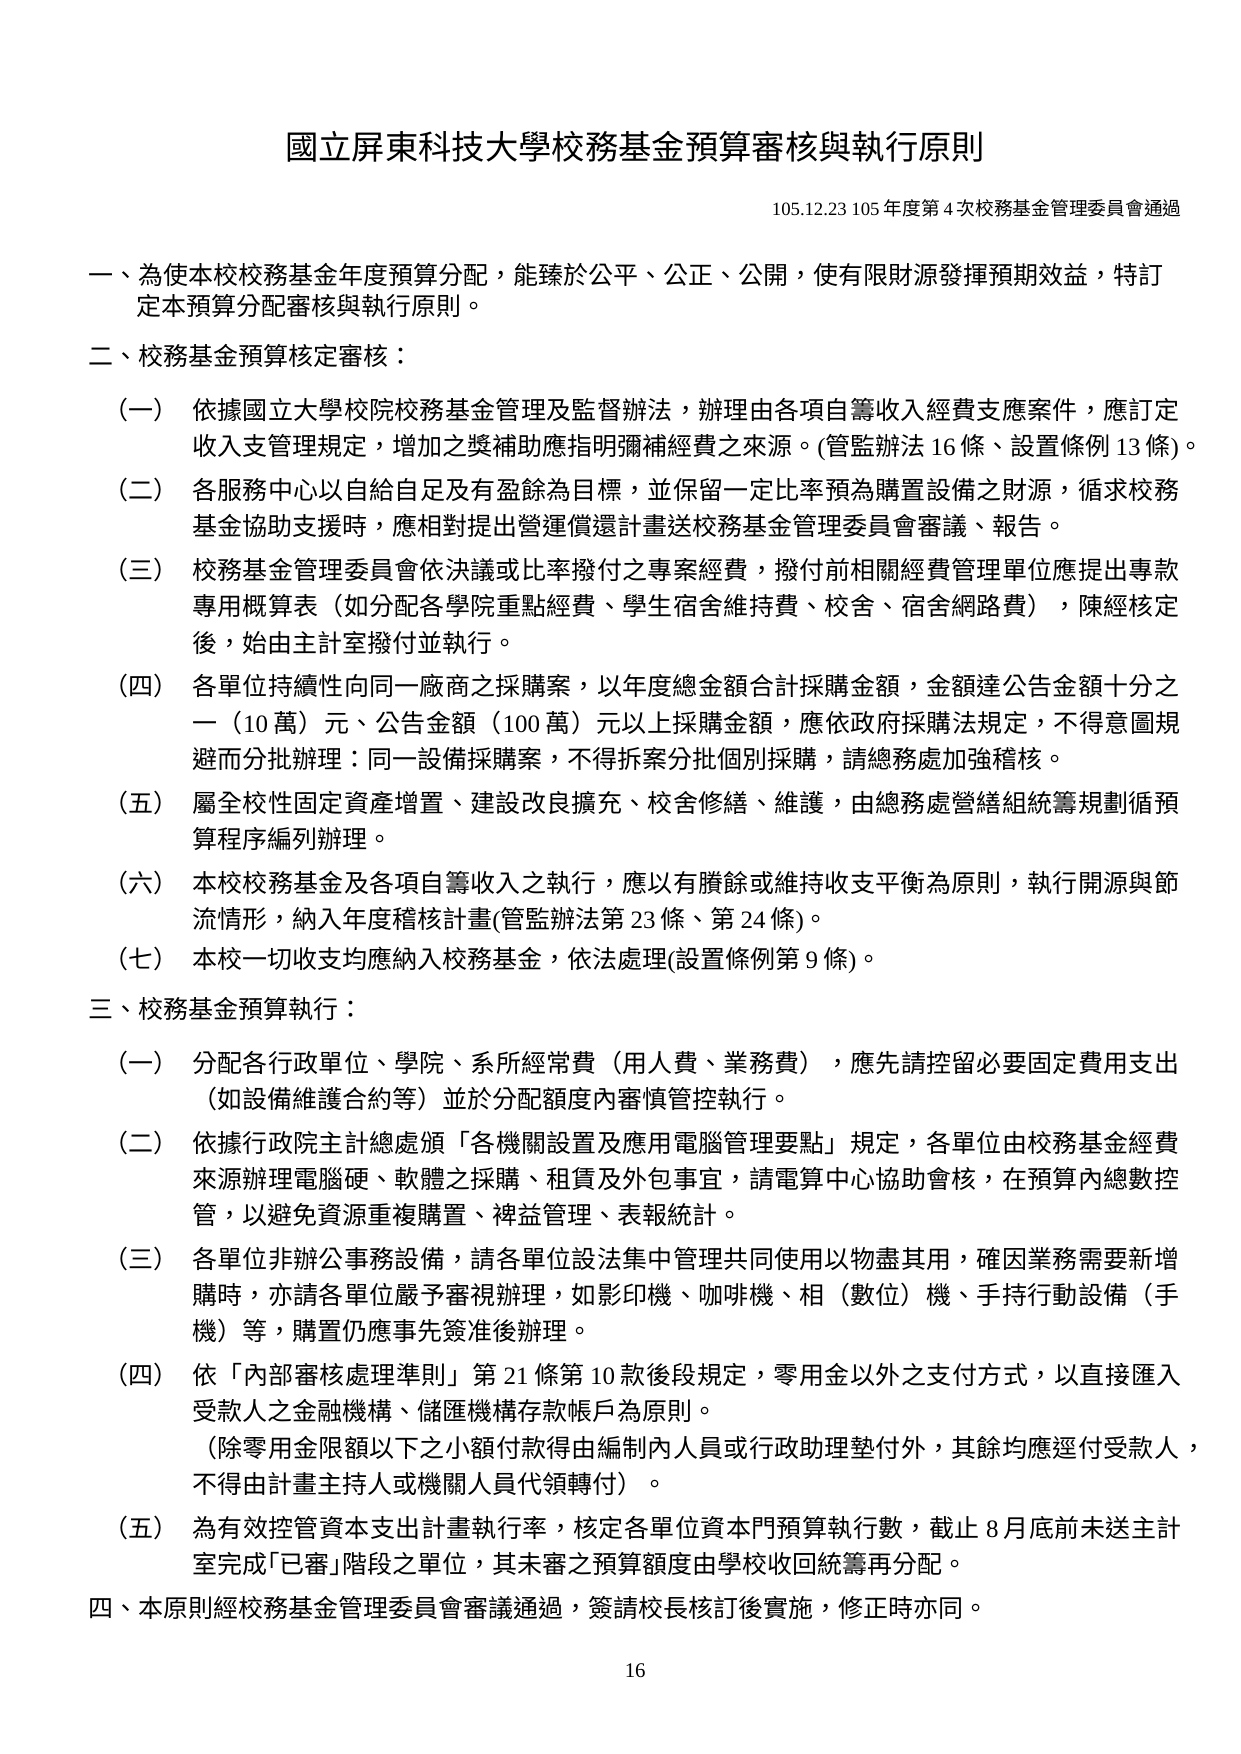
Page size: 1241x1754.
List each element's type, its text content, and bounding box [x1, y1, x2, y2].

list 本校校務基金及各項自籌收入之執行，應以有賸餘或維持收支平衡為原則，執行開源與節流情形，納入年度稽核計畫(管監辦法第23條、第24條)。 [103, 863, 1181, 936]
list 本校一切收支均應納入校務基金，依法處理(設置條例第9條)。 [103, 943, 1181, 974]
text 二、校務基金預算核定審核： [89, 341, 1181, 372]
list 依「內部審核處理準則」第21條第10款後段規定，零用金以外之支付方式，以直接匯入受款人之金融機構、儲匯機構存款帳戶為原則。 （除零用金限額以下之小額付款得由編制內人員或行政助理墊付外，其餘均應逕付受款人，不得由計畫主持人或機關人員代領轉付）。 [103, 1356, 1181, 1501]
list 分配各行政單位、學院、系所經常費（用人費、業務費），應先請控留必要固定費用支出（如設備維護合約等）並於分配額度內審慎管控執行。 [103, 1043, 1181, 1116]
list 為有效控管資本支出計畫執行率，核定各單位資本門預算執行數，截止8月底前未送主計室完成｢已審｣階段之單位，其未審之預算額度由學校收回統籌再分配。 [103, 1508, 1181, 1581]
list 屬全校性固定資產增置、建設改良擴充、校舍修繕、維護，由總務處營繕組統籌規劃循預算程序編列辦理。 [103, 783, 1181, 856]
text 國立屏東科技大學校務基金預算審核與執行原則 [89, 134, 1181, 166]
text 三、校務基金預算執行： [89, 993, 1181, 1024]
list 各服務中心以自給自足及有盈餘為目標，並保留一定比率預為購置設備之財源，循求校務基金協助支援時，應相對提出營運償還計畫送校務基金管理委員會審議、報告。 [103, 471, 1181, 543]
list 依據國立大學校院校務基金管理及監督辦法，辦理由各項自籌收入經費支應案件，應訂定收入支管理規定，增加之獎補助應指明彌補經費之來源。(管監辦法16條、設置條例13條)。 [103, 391, 1181, 463]
text 105.12.23 105年度第4次校務基金管理委員會通過 [89, 191, 1181, 222]
list 依據行政院主計總處頒「各機關設置及應用電腦管理要點」規定，各單位由校務基金經費來源辦理電腦硬、軟體之採購、租賃及外包事宜，請電算中心協助會核，在預算內總數控管，以避免資源重複購置、裨益管理、表報統計。 [103, 1123, 1181, 1232]
text 四、本原則經校務基金管理委員會審議通過，簽請校長核訂後實施，修正時亦同。 [89, 1588, 1181, 1626]
list 各單位持續性向同一廠商之採購案，以年度總金額合計採購金額，金額達公告金額十分之一（10萬）元、公告金額（100萬）元以上採購金額，應依政府採購法規定，不得意圖規避而分批辦理：同一設備採購案，不得拆案分批個別採購，請總務處加強稽核。 [103, 667, 1181, 776]
list 校務基金管理委員會依決議或比率撥付之專案經費，撥付前相關經費管理單位應提出專款專用概算表（如分配各學院重點經費、學生宿舍維持費、校舍、宿舍網路費），陳經核定後，始由主計室撥付並執行。 [103, 551, 1181, 659]
list 各單位非辦公事務設備，請各單位設法集中管理共同使用以物盡其用，確因業務需要新增購時，亦請各單位嚴予審視辦理，如影印機、咖啡機、相（數位）機、手持行動設備（手機）等，購置仍應事先簽准後辦理。 [103, 1239, 1181, 1348]
text 一、為使本校校務基金年度預算分配，能臻於公平、公正、公開，使有限財源發揮預期效益，特訂定本預算分配審核與執行原則。 [89, 259, 1181, 322]
